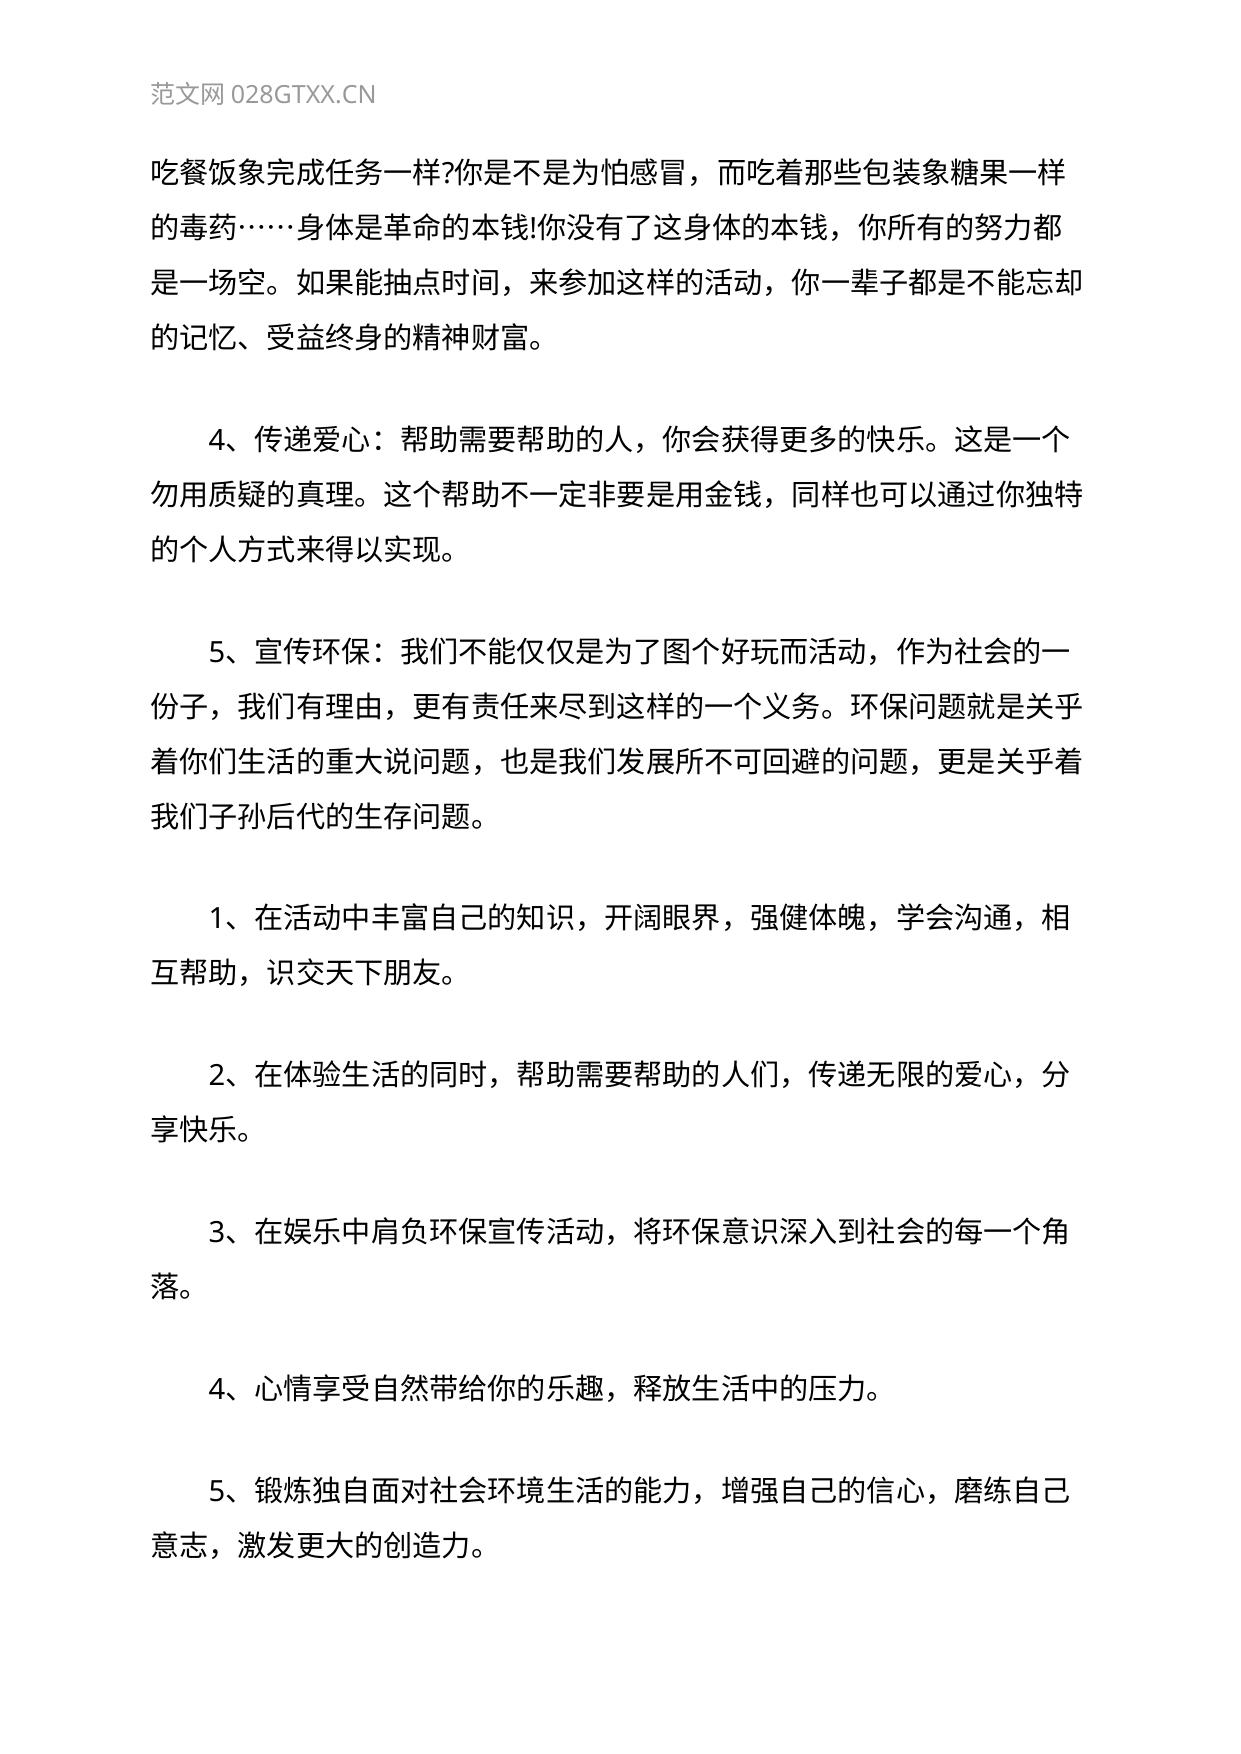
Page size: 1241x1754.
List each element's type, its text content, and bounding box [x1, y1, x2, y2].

text 3、在娱乐中肩负环保宣传活动，将环保意识深入到社会的每一个角落。 [150, 1208, 1090, 1306]
text 4、心情享受自然带给你的乐趣，释放生活中的压力。 [150, 1365, 1090, 1408]
text 5、锻炼独自面对社会环境生活的能力，增强自己的信心，磨练自己意志，激发更大的创造力。 [150, 1467, 1090, 1564]
text 5、宣传环保：我们不能仅仅是为了图个好玩而活动，作为社会的一份子，我们有理由，更有责任来尽到这样的一个义务。环保问题就是关乎着你们生活的重大说问题，也是我们发展所不可回避的问题，更是关乎着我们子孙后代的生存问题。 [150, 628, 1090, 835]
text 2、在体验生活的同时，帮助需要帮助的人们，传递无限的爱心，分享快乐。 [150, 1052, 1090, 1149]
text 4、传递爱心：帮助需要帮助的人，你会获得更多的快乐。这是一个勿用质疑的真理。这个帮助不一定非要是用金钱，同样也可以通过你独特的个人方式来得以实现。 [150, 417, 1090, 569]
text 1、在活动中丰富自己的知识，开阔眼界，强健体魄，学会沟通，相互帮助，识交天下朋友。 [150, 895, 1090, 992]
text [150, 150, 1090, 357]
